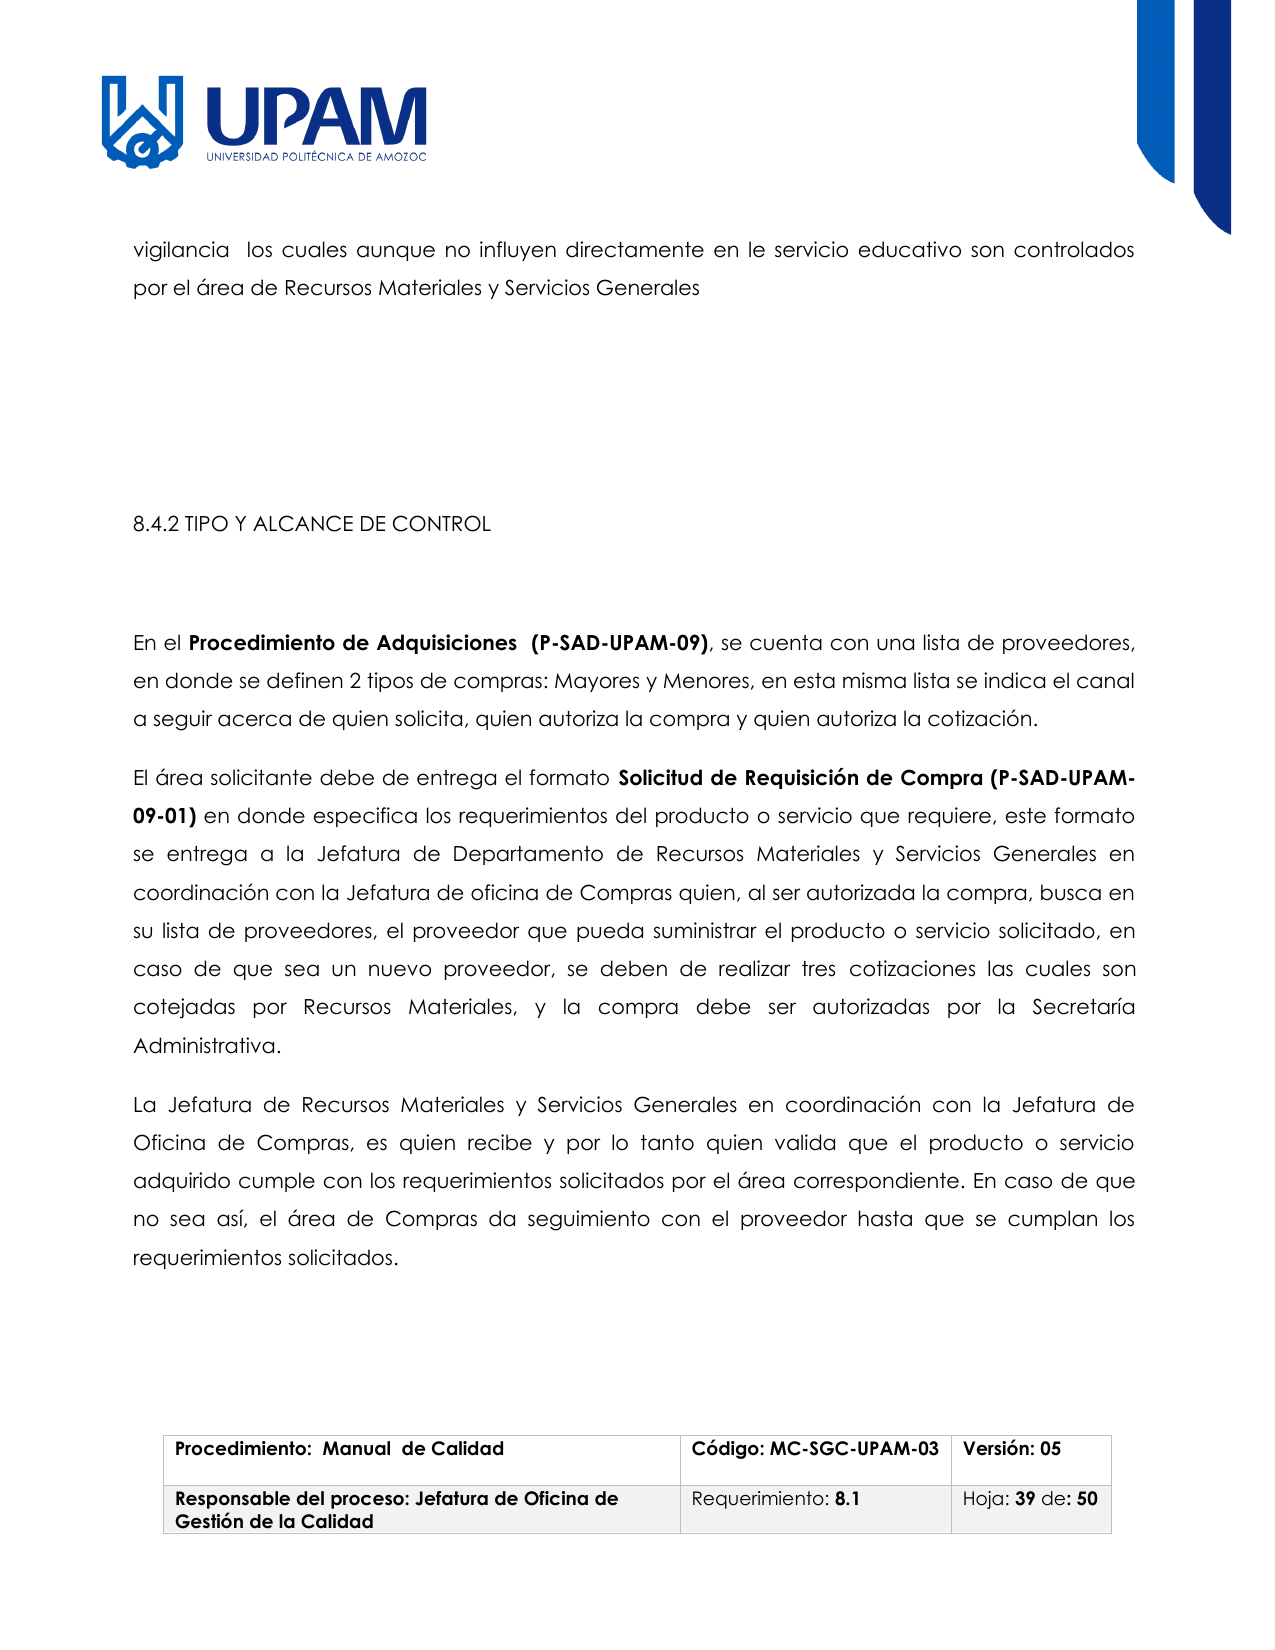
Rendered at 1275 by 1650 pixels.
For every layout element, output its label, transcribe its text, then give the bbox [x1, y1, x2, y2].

text En el Procedimiento de Adquisiciones (P-SAD-UPAM-09), se cuenta con una lista de proveedores, en donde se definen 2 tipos de compras: Mayores y Menores, en esta misma lista se indica el canal a seguir acerca de quien solicita, quien autoriza la compra y quien autoriza la cotización. [133, 629, 1137, 731]
text La Jefatura de Recursos Materiales y Servicios Generales en coordinación con la Jefatura de Oficina de Compras, es quien recibe y por lo tanto quien valida que el producto o servicio adquirido cumple con los requerimientos solicitados por el área correspondiente. En caso de que no sea así, el área de Compras da seguimiento con el proveedor hasta que se cumplan los requerimientos solicitados. [133, 1091, 1137, 1269]
picture [1137, 0, 1232, 235]
text 8.4.2 TIPO Y ALCANCE DE CONTROL [133, 511, 1137, 536]
picture [101, 75, 427, 169]
text El área solicitante debe de entrega el formato Solicitud de Requisición de Compra (P-SAD-UPAM-09-01) en donde especifica los requerimientos del producto o servicio que requiere, este formato se entrega a la Jefatura de Departamento de Recursos Materiales y Servicios Generales en coordinación con la Jefatura de oficina de Compras quien, al ser autorizada la compra, busca en su lista de proveedores, el proveedor que pueda suministrar el producto o servicio solicitado, en caso de que sea un nuevo proveedor, se deben de realizar tres cotizaciones las cuales son cotejadas por Recursos Materiales, y la compra debe ser autorizadas por la Secretaría Administrativa. [133, 764, 1137, 1058]
